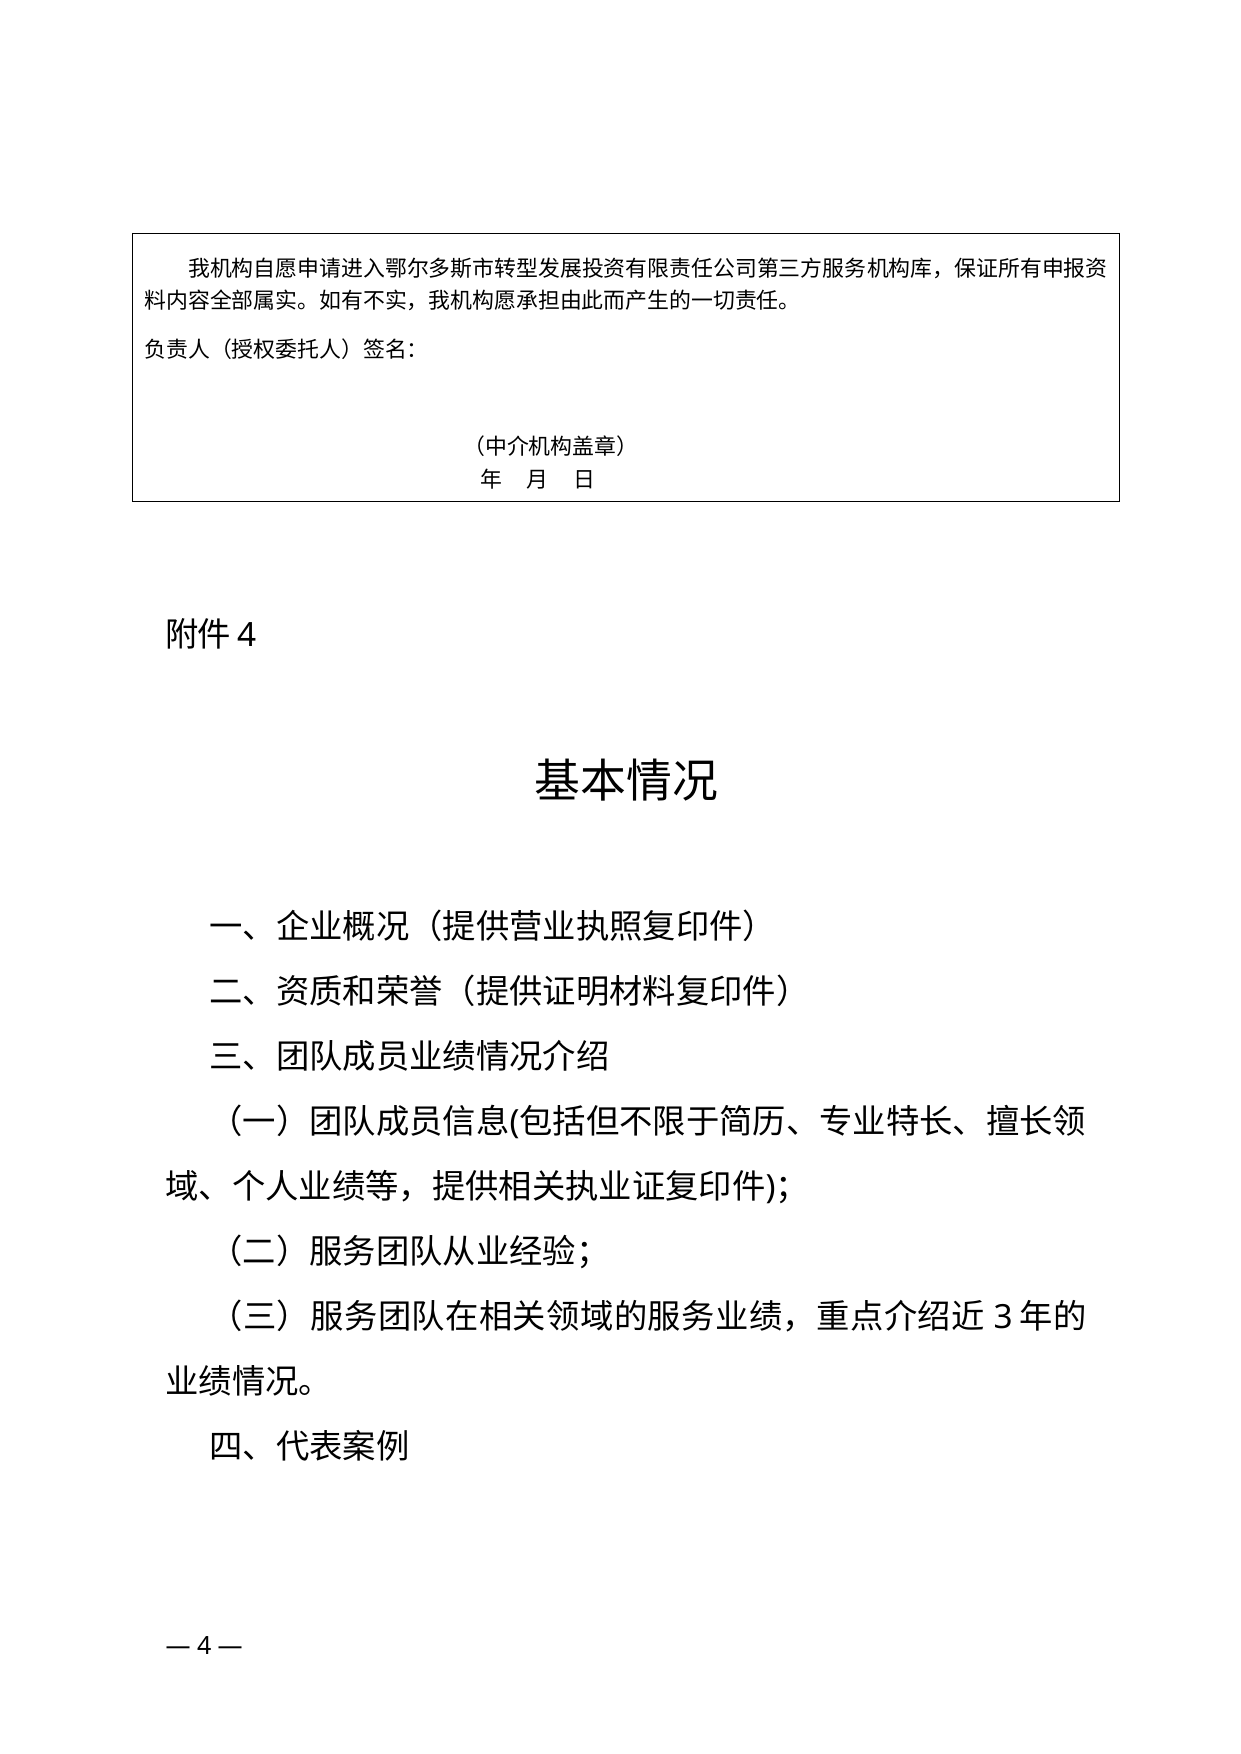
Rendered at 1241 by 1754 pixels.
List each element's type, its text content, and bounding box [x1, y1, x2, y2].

text 基本情况 [165, 729, 1087, 827]
text 一、企业概况（提供营业执照复印件） [165, 892, 1087, 957]
text 二、资质和荣誉（提供证明材料复印件） [165, 957, 1087, 1022]
text （一）团队成员信息(包括但不限于简历、专业特长、擅长领域、个人业绩等，提供相关执业证复印件)； [165, 1087, 1087, 1217]
text 三、团队成员业绩情况介绍 [165, 1022, 1087, 1087]
text 附件4 [165, 599, 1087, 664]
text 四、代表案例 [165, 1412, 1087, 1477]
text （二）服务团队从业经验； [165, 1217, 1087, 1282]
text （三）服务团队在相关领域的服务业绩，重点介绍近3年的业绩情况。 [165, 1282, 1087, 1412]
table_cell 我机构自愿申请进入鄂尔多斯市转型发展投资有限责任公司第三方服务机构库，保证所有申报资料内容全部属实。如有不实，我机构愿承担由此而产生的一切责任。 负责人（授权委托人）签名： （中介机构盖章） 年 月 日 [133, 234, 1119, 501]
